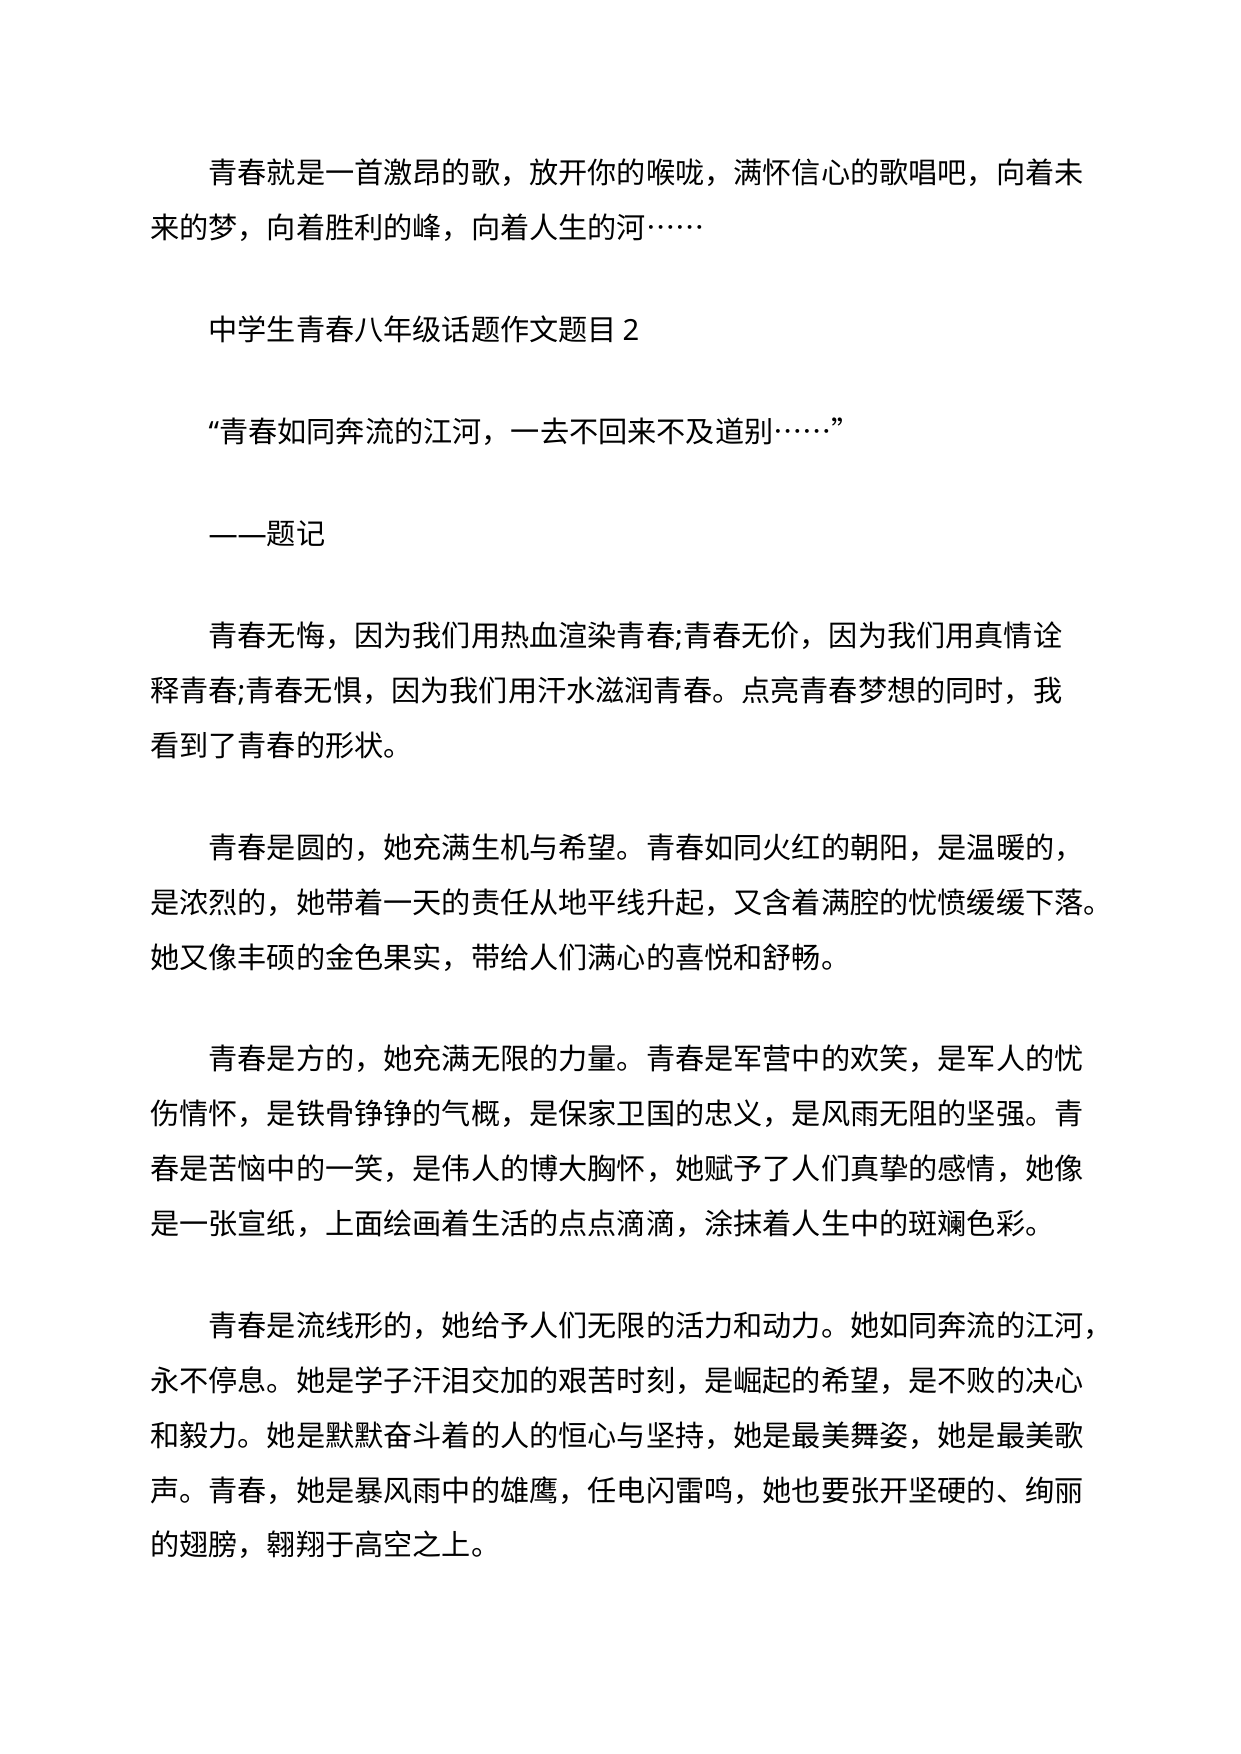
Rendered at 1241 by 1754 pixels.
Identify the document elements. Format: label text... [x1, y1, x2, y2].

text 青春是方的，她充满无限的力量。青春是军营中的欢笑，是军人的忧伤情怀，是铁骨铮铮的气概，是保家卫国的忠义，是风雨无阻的坚强。青春是苦恼中的一笑，是伟人的博大胸怀，她赋予了人们真挚的感情，她像是一张宣纸，上面绘画着生活的点点滴滴，涂抹着人生中的斑斓色彩。 [150, 1036, 1090, 1243]
text 青春是流线形的，她给予人们无限的活力和动力。她如同奔流的江河，永不停息。她是学子汗泪交加的艰苦时刻，是崛起的希望，是不败的决心和毅力。她是默默奋斗着的人的恒心与坚持，她是最美舞姿，她是最美歌声。青春，她是暴风雨中的雄鹰，任电闪雷鸣，她也要张开坚硬的、绚丽的翅膀，翱翔于高空之上。 [150, 1302, 1090, 1564]
text “青春如同奔流的江河，一去不回来不及道别……” [150, 409, 1090, 451]
text ——题记 [150, 511, 1090, 553]
text 青春是圆的，她充满生机与希望。青春如同火红的朝阳，是温暖的，是浓烈的，她带着一天的责任从地平线升起，又含着满腔的忧愤缓缓下落。她又像丰硕的金色果实，带给人们满心的喜悦和舒畅。 [150, 824, 1090, 976]
text 中学生青春八年级话题作文题目2 [150, 307, 1090, 349]
text 青春无悔，因为我们用热血渲染青春;青春无价，因为我们用真情诠释青春;青春无惧，因为我们用汗水滋润青春。点亮青春梦想的同时，我看到了青春的形状。 [150, 613, 1090, 765]
text 青春就是一首激昂的歌，放开你的喉咙，满怀信心的歌唱吧，向着未来的梦，向着胜利的峰，向着人生的河…… [150, 150, 1090, 247]
